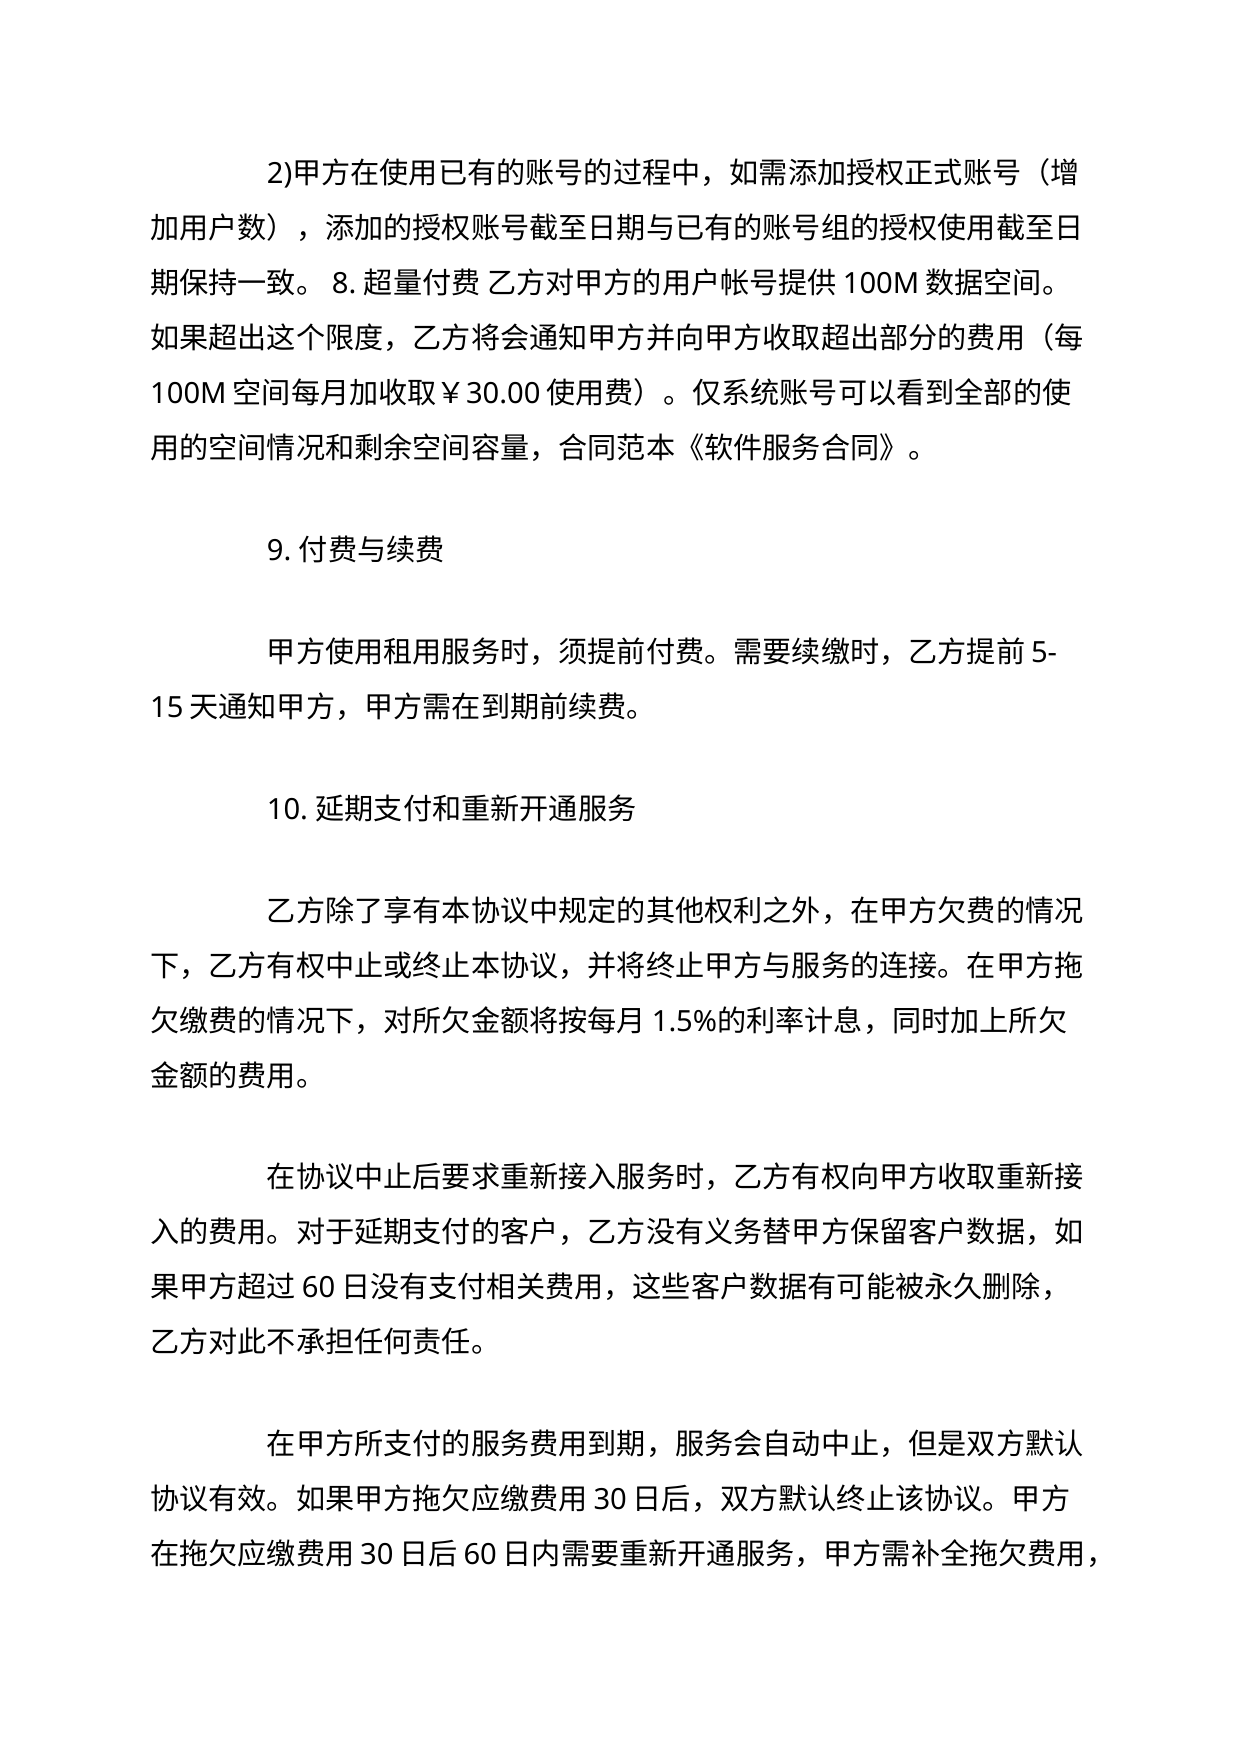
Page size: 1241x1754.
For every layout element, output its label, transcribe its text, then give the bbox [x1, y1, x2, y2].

text 2)甲方在使用已有的账号的过程中，如需添加授权正式账号（增加用户数），添加的授权账号截至日期与已有的账号组的授权使用截至日期保持一致。 8. 超量付费 乙方对甲方的用户帐号提供100M数据空间。如果超出这个限度，乙方将会通知甲方并向甲方收取超出部分的费用（每100M空间每月加收取￥30.00使用费）。仅系统账号可以看到全部的使用的空间情况和剩余空间容量，合同范本《软件服务合同》。 [150, 150, 1090, 467]
text 10. 延期支付和重新开通服务 [150, 786, 1090, 828]
text 甲方使用租用服务时，须提前付费。需要续缴时，乙方提前5-15天通知甲方，甲方需在到期前续费。 [150, 628, 1090, 726]
text 9. 付费与续费 [150, 527, 1090, 569]
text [150, 1421, 1090, 1573]
text 乙方除了享有本协议中规定的其他权利之外，在甲方欠费的情况下，乙方有权中止或终止本协议，并将终止甲方与服务的连接。在甲方拖欠缴费的情况下，对所欠金额将按每月1.5%的利率计息，同时加上所欠金额的费用。 [150, 887, 1090, 1094]
text 在协议中止后要求重新接入服务时，乙方有权向甲方收取重新接入的费用。对于延期支付的客户，乙方没有义务替甲方保留客户数据，如果甲方超过60日没有支付相关费用，这些客户数据有可能被永久删除，乙方对此不承担任何责任。 [150, 1154, 1090, 1361]
